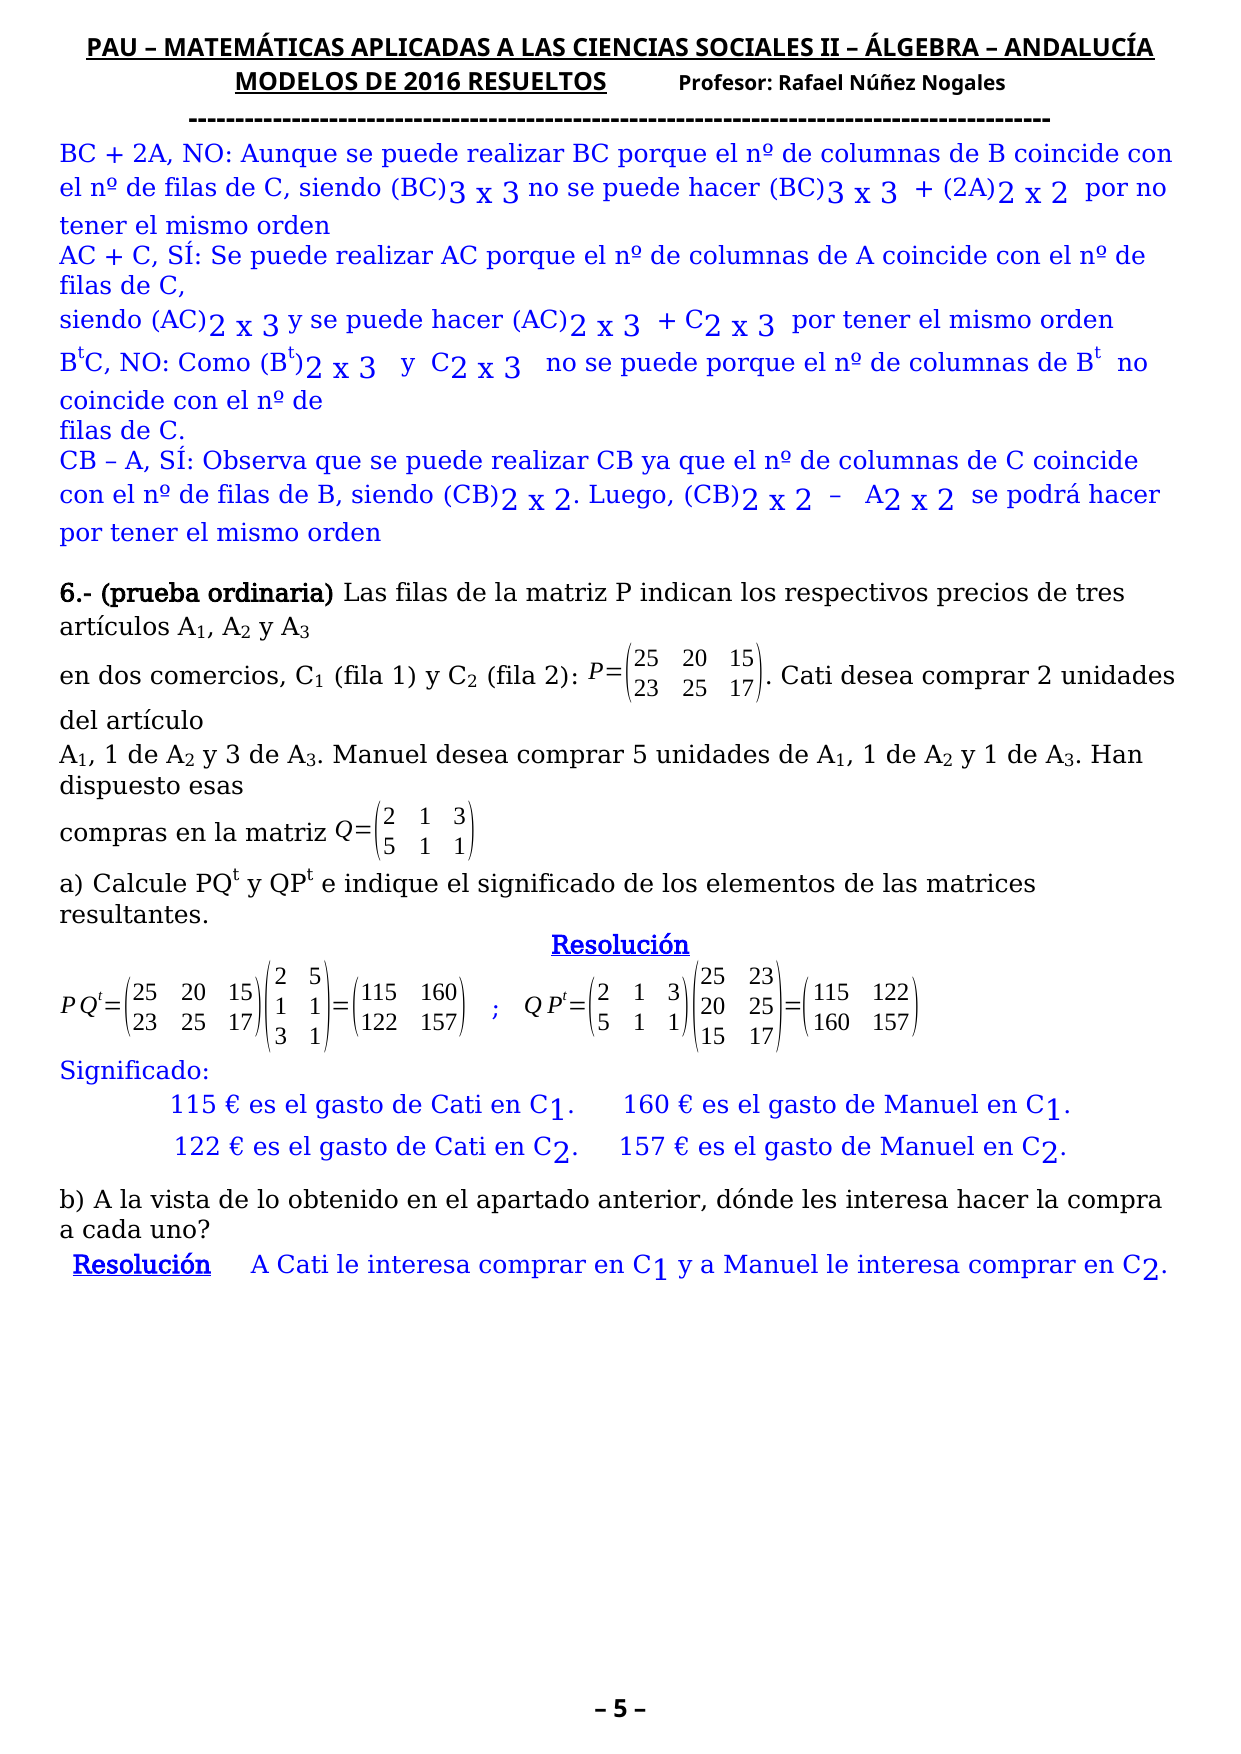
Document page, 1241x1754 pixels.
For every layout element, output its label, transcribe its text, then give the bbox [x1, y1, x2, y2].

text filas de C. [59, 414, 1181, 444]
text 122 € es el gasto de Cati en C2. 157 € es el gasto de Manuel en C2. [59, 1127, 1181, 1169]
text Significado: [59, 1054, 1181, 1084]
text Resolución [59, 928, 1181, 958]
text en dos comercios, C1 (fila 1) y C2 (fila 2): . Cati desea comprar 2 unidades del artículo [59, 642, 1181, 735]
text CB – A, SÍ: Observa que se puede realizar CB ya que el nº de columnas de C coincide con el nº de filas de B, siendo (CB)2 x 2. Luego, (CB)2 x 2 – A2 x 2 se podrá hacer por tener el mismo orden [59, 444, 1181, 547]
text compras en la matriz [59, 800, 1181, 863]
text BC + 2A, NO: Aunque se puede realizar BC porque el nº de columnas de B coincide con el nº de filas de C, siendo (BC)3 x 3 no se puede hacer (BC)3 x 3 + (2A)2 x 2 por no tener el mismo orden [59, 137, 1181, 240]
text a) Calcule PQt y QPt e indique el significado de los elementos de las matrices resultantes. [59, 863, 1181, 928]
text ; [59, 958, 1181, 1054]
text A1, 1 de A2 y 3 de A3. Manuel desea comprar 5 unidades de A1, 1 de A2 y 1 de A3. Han dispuesto esas [59, 735, 1181, 800]
text BtC, NO: Como (Bt)2 x 3 y C2 x 3 no se puede porque el nº de columnas de Bt no coincide con el nº de [59, 342, 1181, 414]
text 115 € es el gasto de Cati en C1. 160 € es el gasto de Manuel en C1. [59, 1084, 1181, 1127]
text AC + C, SÍ: Se puede realizar AC porque el nº de columnas de A coincide con el nº de filas de C, [59, 240, 1181, 300]
text Resolución A Cati le interesa comprar en C1 y a Manuel le interesa comprar en C2. [59, 1244, 1181, 1286]
text 6.- (prueba ordinaria) Las filas de la matriz P indican los respectivos precios de tres artículos A1, A2 y A3 [59, 577, 1181, 642]
text b) A la vista de lo obtenido en el apartado anterior, dónde les interesa hacer la compra a cada uno? [59, 1184, 1181, 1244]
text siendo (AC)2 x 3 y se puede hacer (AC)2 x 3 + C2 x 3 por tener el mismo orden [59, 300, 1181, 342]
